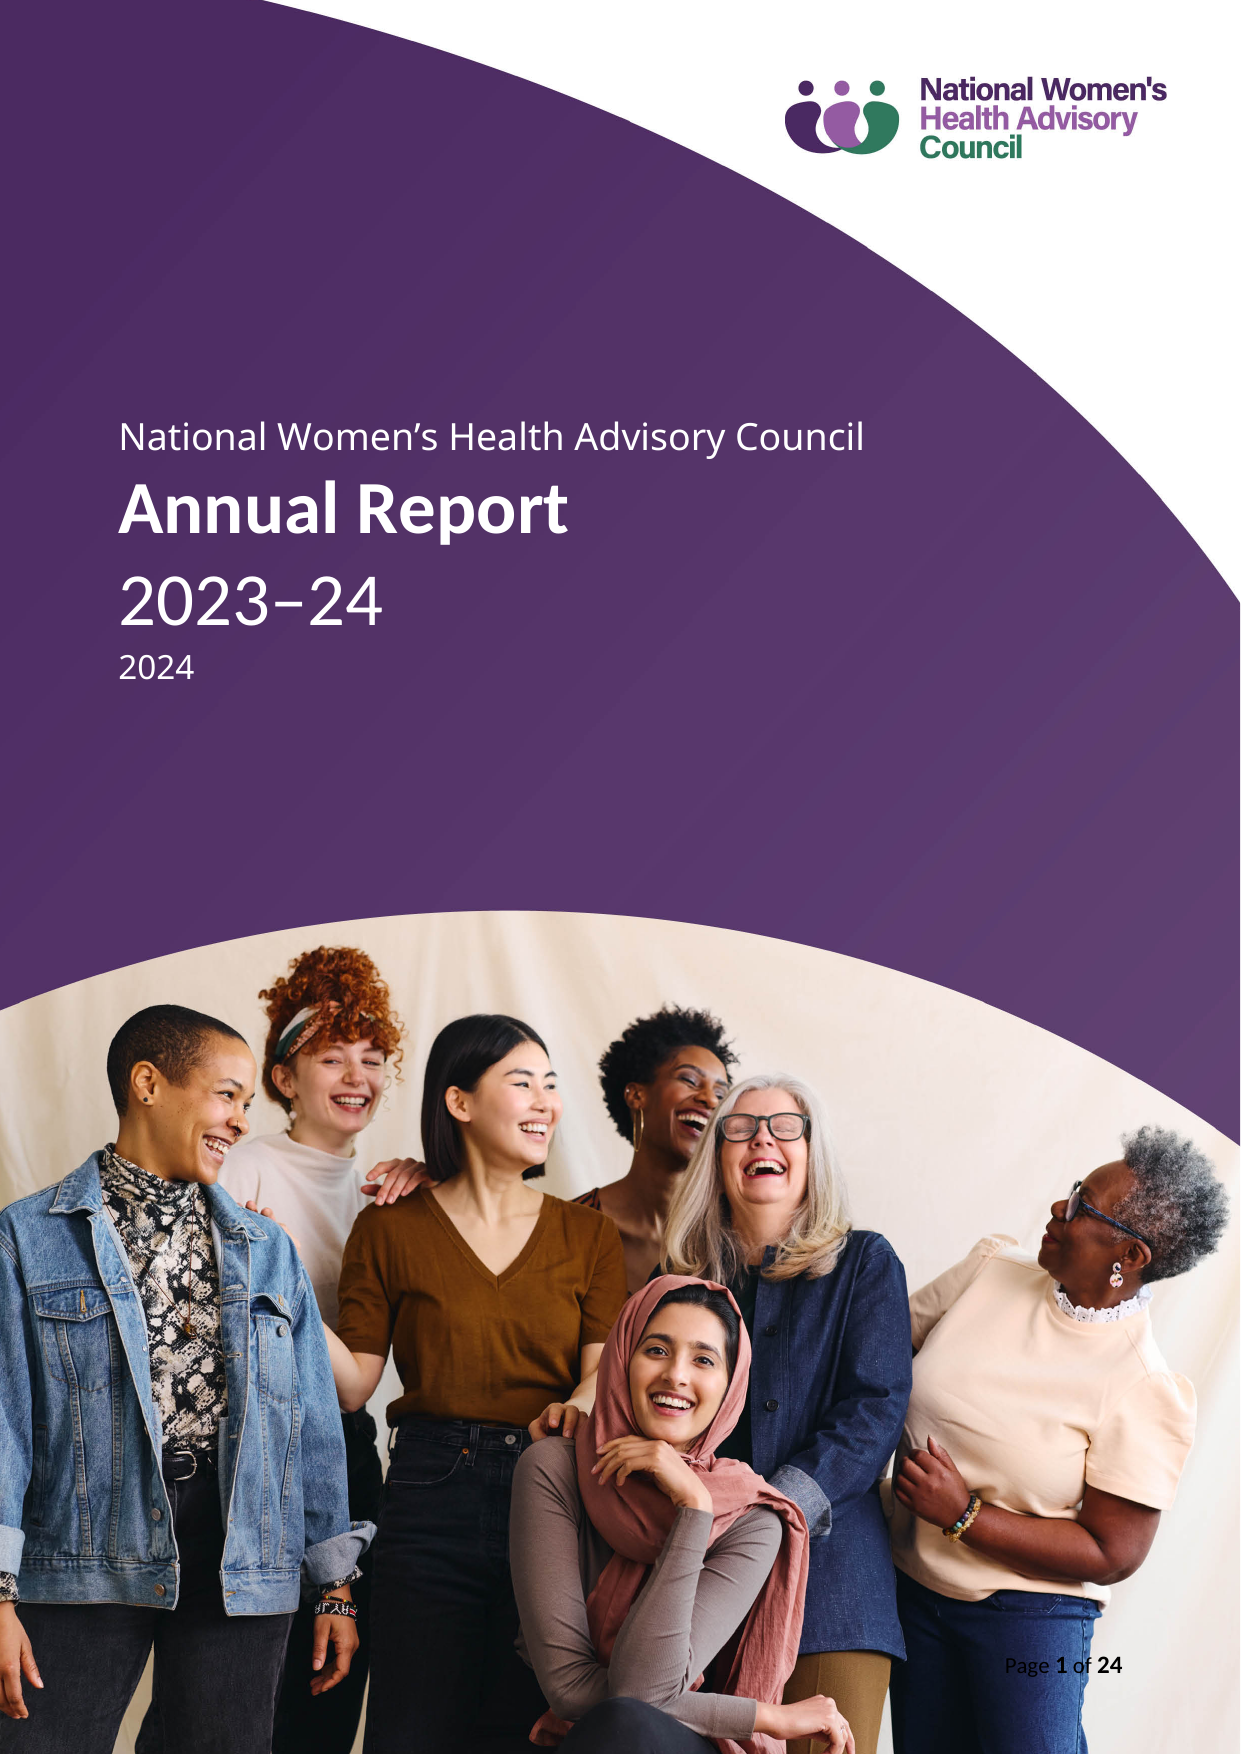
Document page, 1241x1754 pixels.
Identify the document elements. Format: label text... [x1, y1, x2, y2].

text 2024 [118, 644, 1122, 689]
text 2023–24 [118, 552, 1122, 644]
text Annual Report [118, 461, 1122, 552]
picture [0, 0, 1241, 1754]
text National Women’s Health Advisory Council [118, 410, 1122, 461]
